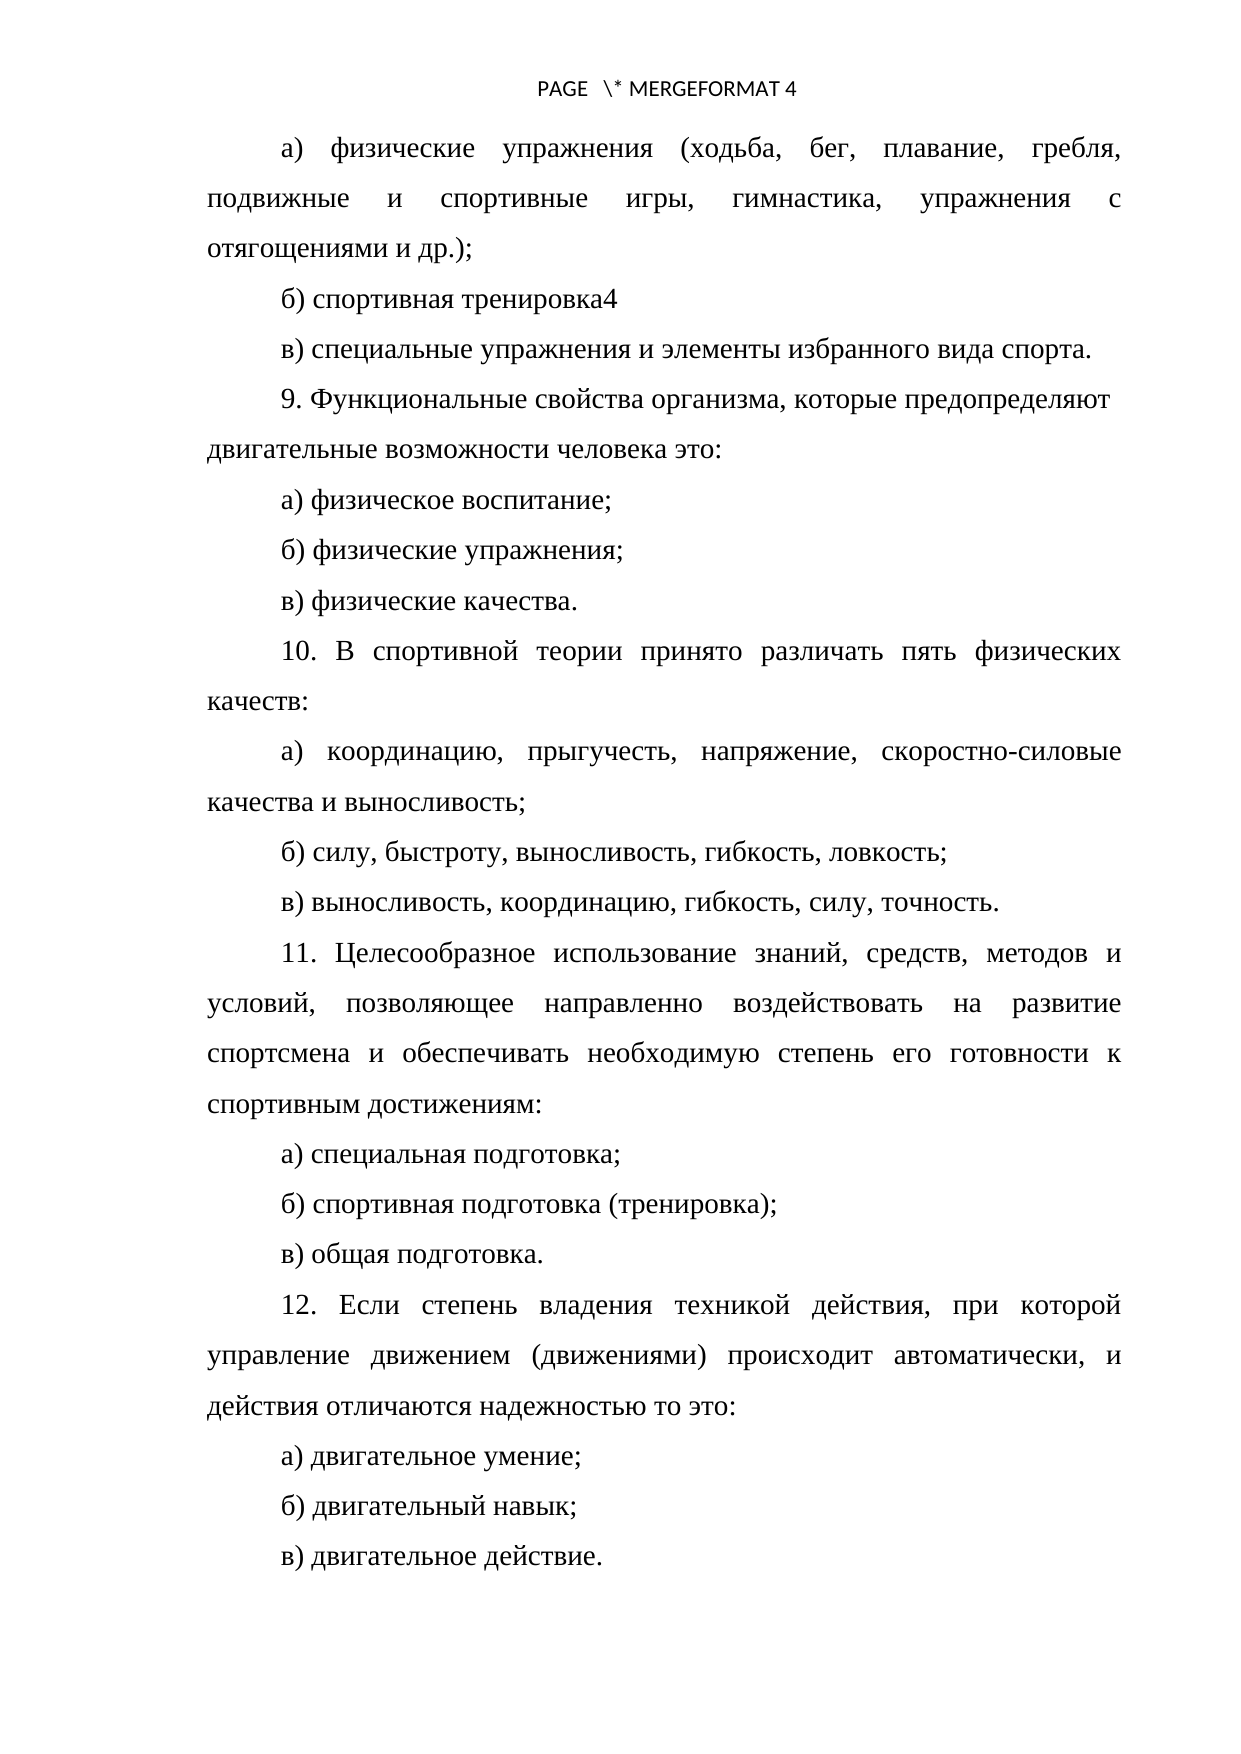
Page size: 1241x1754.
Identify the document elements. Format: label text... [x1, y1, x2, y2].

text в) двигательное действие. [207, 1538, 1122, 1572]
text а) физическое воспитание; [207, 482, 1122, 516]
text 12. Если степень владения техникой действия, при которой управление движением (движениями) происходит автоматически, и действия отличаются надежностью то это: [207, 1287, 1122, 1421]
text 11. Целесообразное использование знаний, средств, методов и условий, позволяющее направленно воздействовать на развитие спортсмена и обеспечивать необходимую степень его готовности к спортивным достижениям: [207, 935, 1122, 1119]
text б) силу, быстроту, выносливость, гибкость, ловкость; [207, 834, 1122, 868]
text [207, 130, 1122, 264]
text б) физические упражнения; [207, 532, 1122, 566]
text в) физические качества. [207, 583, 1122, 616]
text 9. Функциональные свойства организма, которые предопределяют двигательные возможности человека это: [207, 381, 1122, 465]
text б) спортивная тренировка4 [207, 281, 1122, 314]
text в) выносливость, координацию, гибкость, силу, точность. [207, 884, 1122, 918]
text а) координацию, прыгучесть, напряжение, скоростно-силовые качества и выносливость; [207, 733, 1122, 817]
text б) спортивная подготовка (тренировка); [207, 1186, 1122, 1220]
text в) общая подготовка. [207, 1237, 1122, 1270]
text 10. В спортивной теории принято различать пять физических качеств: [207, 633, 1122, 717]
text в) специальные упражнения и элементы избранного вида спорта. [207, 331, 1122, 364]
text а) специальная подготовка; [207, 1136, 1122, 1169]
text б) двигательный навык; [207, 1488, 1122, 1522]
text а) двигательное умение; [207, 1438, 1122, 1471]
